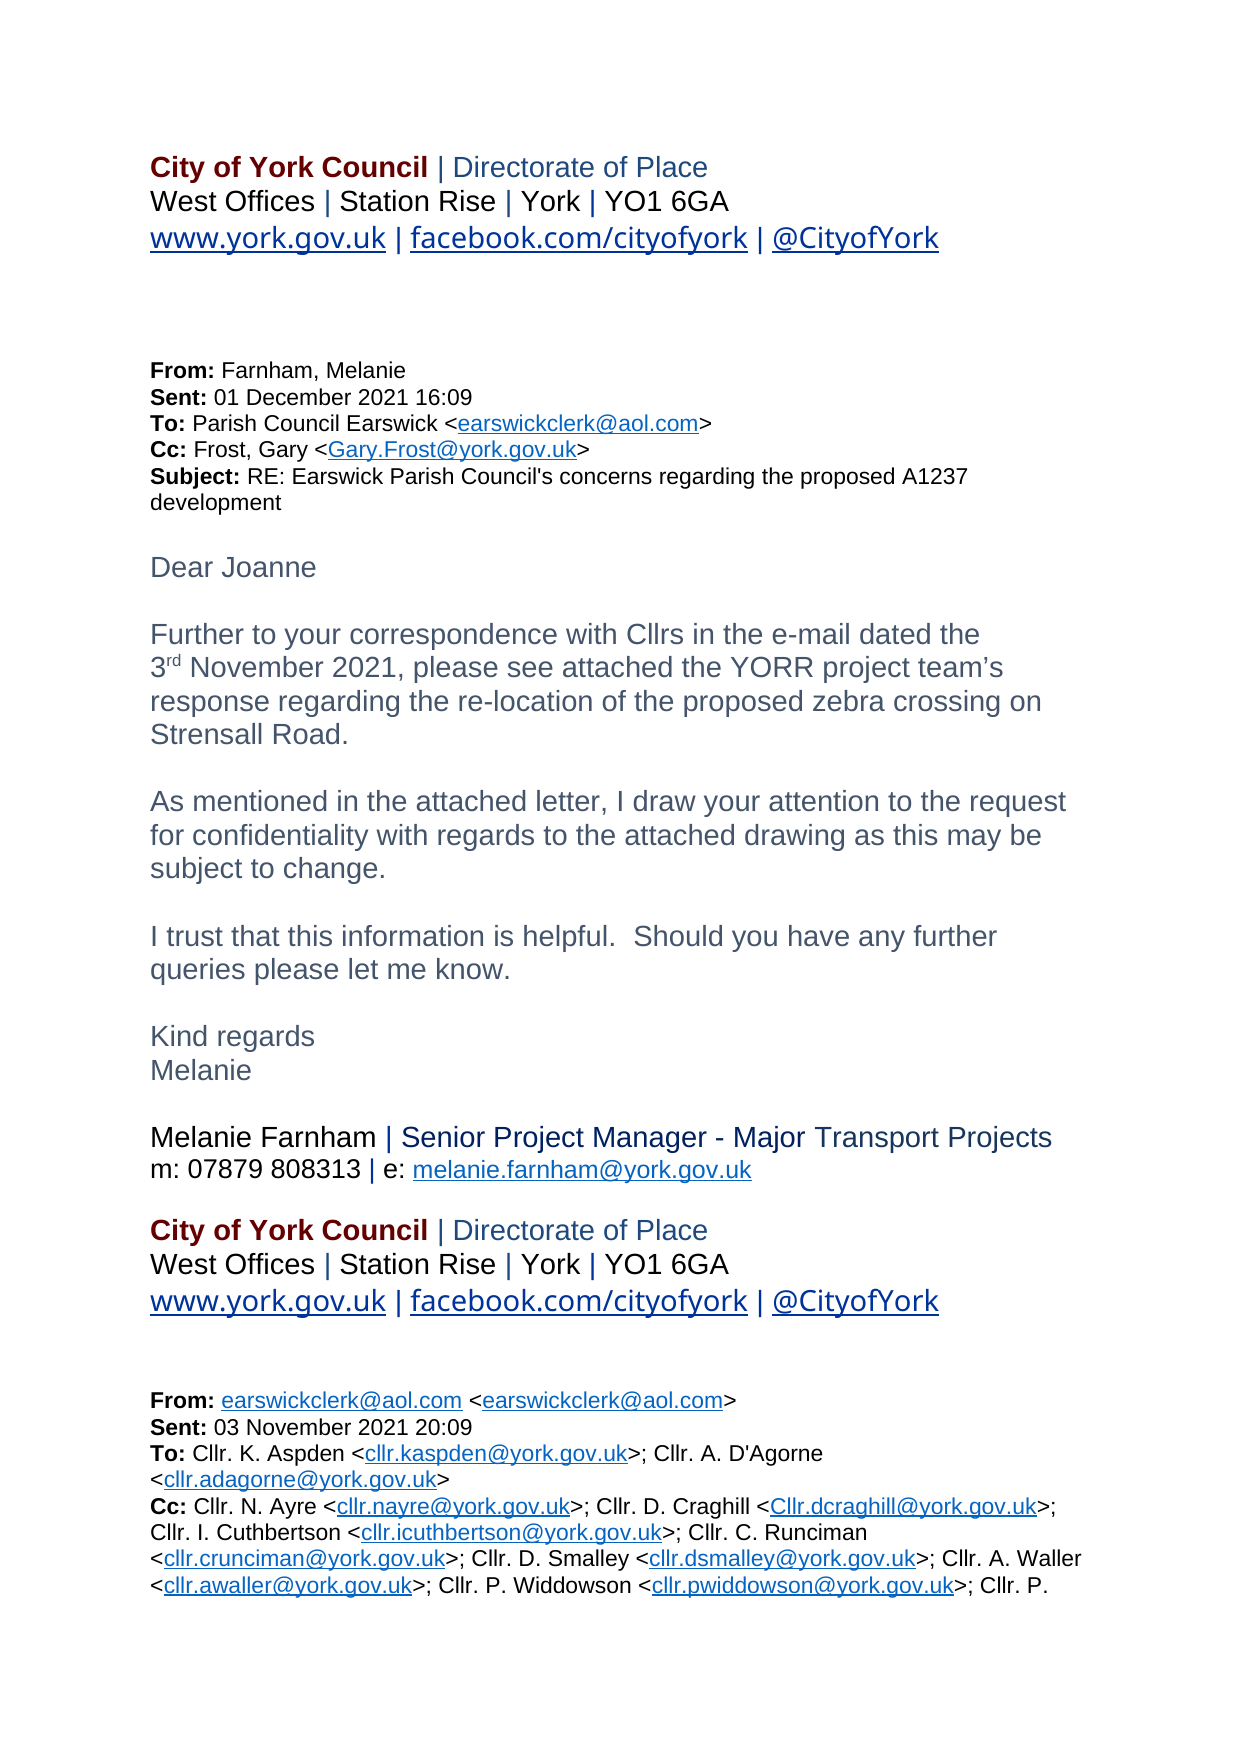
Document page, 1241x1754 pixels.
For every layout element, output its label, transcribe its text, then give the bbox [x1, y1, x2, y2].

text www.york.gov.uk | facebook.com/cityofyork | @CityofYork [150, 217, 1090, 257]
text Melanie Farnham | Senior Project Manager - Major Transport Projects [150, 1120, 1090, 1153]
text Dear Joanne [150, 549, 1090, 583]
text Melanie [150, 1053, 1090, 1086]
text www.york.gov.uk | facebook.com/cityofyork | @CityofYork [150, 1280, 1090, 1320]
text As mentioned in the attached letter, I draw your attention to the request for confidentiality with regards to the attached drawing as this may be subject to change. [150, 784, 1090, 885]
text I trust that this information is helpful. Should you have any further queries please let me know. [150, 918, 1090, 986]
text City of York Council | Directorate of Place [150, 1213, 1090, 1247]
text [150, 1387, 1090, 1598]
text West Offices | Station Rise | York | YO1 6GA [150, 183, 1090, 217]
text From: Farnham, Melanie Sent: 01 December 2021 16:09 To: Parish Council Earswick <earswickclerk@aol.com> Cc: Frost, Gary <Gary.Frost@york.gov.uk> Subject: RE: Earswick Parish Council's concerns regarding the proposed A1237 development [150, 357, 1090, 516]
text West Offices | Station Rise | York | YO1 6GA [150, 1247, 1090, 1280]
text Kind regards [150, 1019, 1090, 1053]
text m: 07879 808313 | e: melanie.farnham@york.gov.uk [150, 1153, 1090, 1184]
text City of York Council | Directorate of Place [150, 150, 1090, 183]
text Further to your correspondence with Cllrs in the e-mail dated the 3rd November 2021, please see attached the YORR project team’s response regarding the re-location of the proposed zebra crossing on Strensall Road. [150, 617, 1090, 751]
